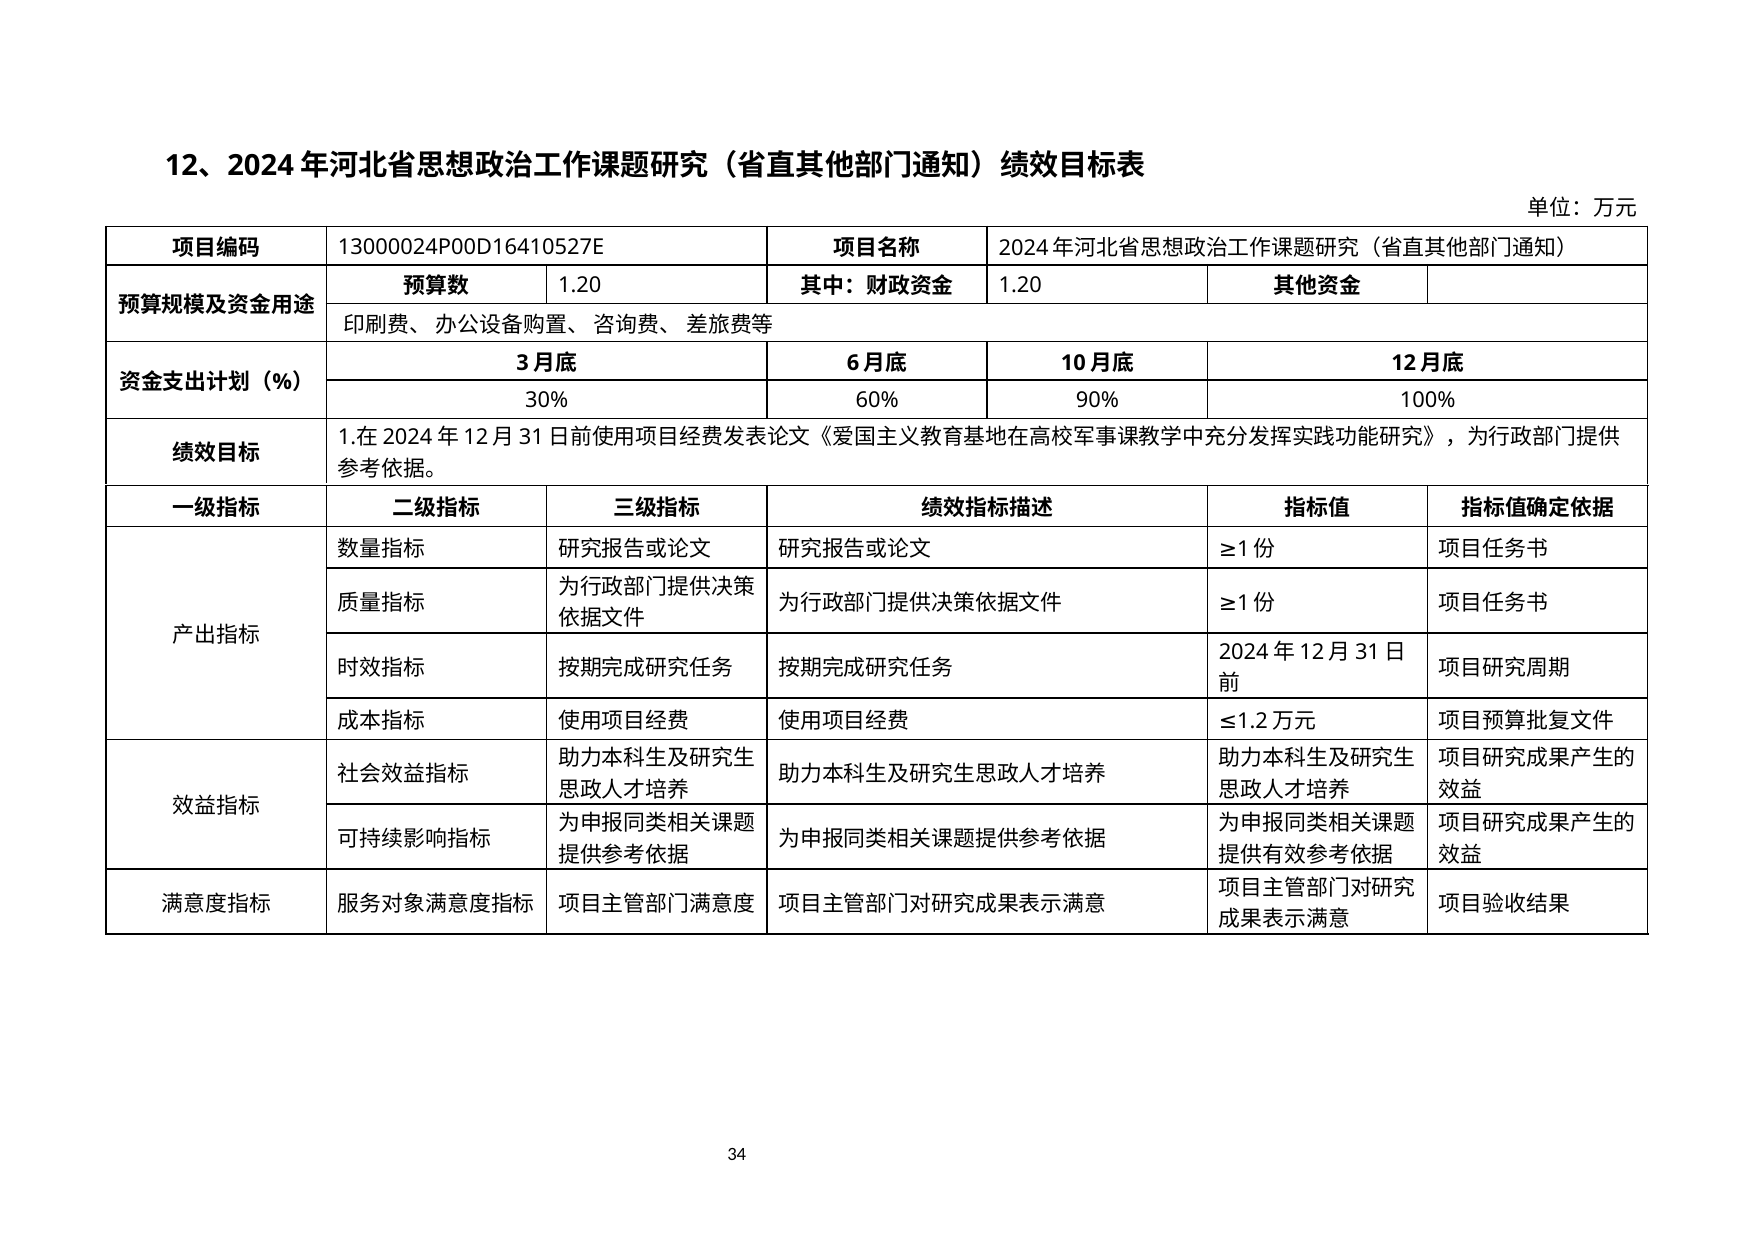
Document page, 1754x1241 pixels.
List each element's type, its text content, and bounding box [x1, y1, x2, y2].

table_cell 项目主管部门满意度 [547, 870, 766, 933]
table_cell 13000024P00D16410527E [327, 227, 766, 264]
table_cell 项目研究周期 [1428, 634, 1647, 697]
table_cell 印刷费、 办公设备购置、 咨询费、 差旅费等 [327, 304, 1647, 341]
table_cell 90% [988, 381, 1207, 418]
table_cell 为行政部门提供决策依据文件 [768, 569, 1207, 632]
table_cell 为申报同类相关课题提供参考依据 [768, 805, 1207, 868]
table_cell 预算数 [327, 266, 546, 302]
table_cell 为申报同类相关课题提供参考依据 [547, 805, 766, 868]
table_cell 项目任务书 [1428, 569, 1647, 632]
table_cell 按期完成研究任务 [547, 634, 766, 697]
table_cell 2024年12月31日前 [1208, 634, 1427, 697]
table_cell 项目名称 [768, 227, 986, 264]
table_cell 按期完成研究任务 [768, 634, 1207, 697]
table_cell 项目主管部门对研究成果表示满意 [1208, 870, 1427, 933]
table_cell 效益指标 [107, 740, 326, 868]
table_cell 2024年河北省思想政治工作课题研究（省直其他部门通知） [988, 227, 1647, 264]
table_cell 12月底 [1208, 342, 1647, 379]
table_cell [1428, 266, 1647, 302]
table_cell 项目任务书 [1428, 527, 1647, 567]
table_cell 服务对象满意度指标 [327, 870, 546, 933]
table_cell ≤1.2万元 [1208, 699, 1427, 738]
table_cell 数量指标 [327, 527, 546, 567]
table_cell 时效指标 [327, 634, 546, 697]
table_cell 助力本科生及研究生思政人才培养 [1208, 740, 1427, 803]
table_cell 1.20 [988, 266, 1207, 302]
table_cell 项目预算批复文件 [1428, 699, 1647, 738]
text 12、2024年河北省思想政治工作课题研究（省直其他部门通知）绩效目标表 [106, 142, 1648, 184]
table_cell 其他资金 [1208, 266, 1427, 302]
table_cell 为行政部门提供决策依据文件 [547, 569, 766, 632]
table_header 绩效指标描述 [768, 486, 1207, 526]
table_cell 10月底 [988, 342, 1207, 379]
table_cell 项目验收结果 [1428, 870, 1647, 933]
table_header 指标值确定依据 [1428, 486, 1647, 526]
table_cell 其中：财政资金 [768, 266, 986, 302]
table_header 三级指标 [547, 486, 766, 526]
table_cell 30% [327, 381, 766, 418]
table_header 二级指标 [327, 486, 546, 526]
table_cell 6月底 [768, 342, 986, 379]
table_cell 产出指标 [107, 527, 326, 738]
table_cell 1.20 [547, 266, 766, 302]
table_cell 满意度指标 [107, 870, 326, 933]
table_cell 为申报同类相关课题提供有效参考依据 [1208, 805, 1427, 868]
table_header 一级指标 [107, 486, 326, 526]
table_header 指标值 [1208, 486, 1427, 526]
table_cell 项目研究成果产生的效益 [1428, 740, 1647, 803]
table_cell 研究报告或论文 [768, 527, 1207, 567]
table_cell 60% [768, 381, 986, 418]
table_cell 100% [1208, 381, 1647, 418]
table_cell 使用项目经费 [768, 699, 1207, 738]
table_cell 质量指标 [327, 569, 546, 632]
table_cell 可持续影响指标 [327, 805, 546, 868]
table_cell 预算规模及资金用途 [107, 266, 326, 341]
table_cell ≥1份 [1208, 569, 1427, 632]
table_cell 绩效目标 [107, 419, 326, 483]
table_cell 助力本科生及研究生思政人才培养 [547, 740, 766, 803]
table_cell 3月底 [327, 342, 766, 379]
table_cell 使用项目经费 [547, 699, 766, 738]
table_header 单位：万元 [107, 186, 1647, 226]
table_cell 成本指标 [327, 699, 546, 738]
table_cell 研究报告或论文 [547, 527, 766, 567]
table_cell 项目编码 [107, 227, 326, 264]
table_cell 项目研究成果产生的效益 [1428, 805, 1647, 868]
table_cell 社会效益指标 [327, 740, 546, 803]
table_cell ≥1份 [1208, 527, 1427, 567]
table_cell 项目主管部门对研究成果表示满意 [768, 870, 1207, 933]
table_cell 助力本科生及研究生思政人才培养 [768, 740, 1207, 803]
table_cell 1.在2024年12月31日前使用项目经费发表论文《爱国主义教育基地在高校军事课教学中充分发挥实践功能研究》，为行政部门提供参考依据。 [327, 419, 1647, 483]
table_cell 资金支出计划（%） [107, 342, 326, 418]
